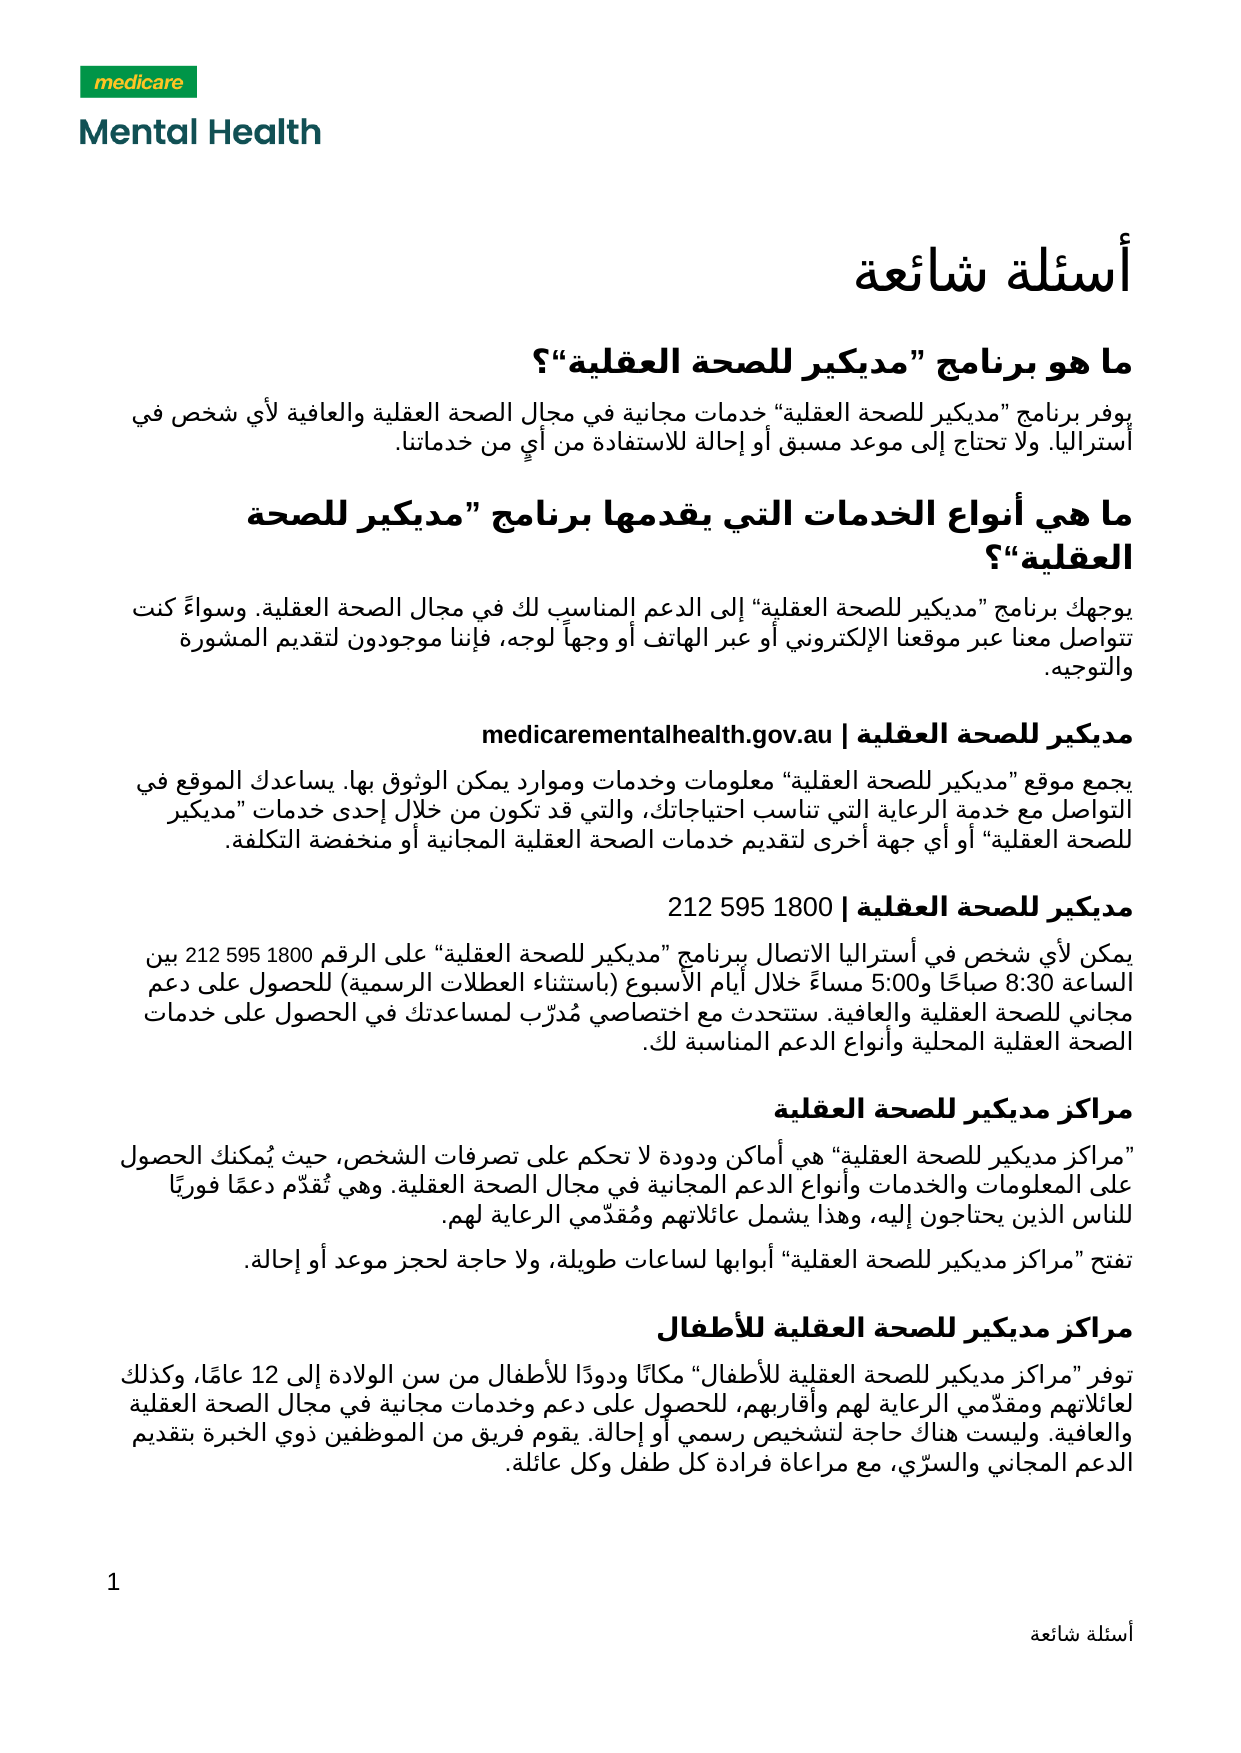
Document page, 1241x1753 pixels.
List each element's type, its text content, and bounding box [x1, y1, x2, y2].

subtitle ما هي أنواع الخدمات التي يقدمها برنامج ”مديكير للصحة العقلية“؟ [106, 489, 1134, 576]
text يجمع موقع ”مديكير للصحة العقلية“ معلومات وخدمات وموارد يمكن الوثوق بها. يساعدك الموقع في التواصل مع خدمة الرعاية التي تناسب احتياجاتك، والتي قد تكون من خلال إحدى خدمات ”مديكير للصحة العقلية“ أو أي جهة أخرى لتقديم خدمات الصحة العقلية المجانية أو منخفضة التكلفة. [106, 766, 1134, 853]
picture [62, 47, 343, 159]
text تفتح ”مراكز مديكير للصحة العقلية“ أبوابها لساعات طويلة، ولا حاجة لحجز موعد أو إحالة. [106, 1245, 1134, 1274]
text توفر ”مراكز مديكير للصحة العقلية للأطفال“ مكانًا ودودًا للأطفال من سن الولادة إلى 12 عامًا، وكذلك لعائلاتهم ومقدّمي الرعاية لهم وأقاربهم، للحصول على دعم وخدمات مجانية في مجال الصحة العقلية والعافية. وليست هناك حاجة لتشخيص رسمي أو إحالة. يقوم فريق من الموظفين ذوي الخبرة بتقديم الدعم المجاني والسرّي، مع مراعاة فرادة كل طفل وكل عائلة. [106, 1359, 1134, 1476]
text يوفر برنامج ”مديكير للصحة العقلية“ خدمات مجانية في مجال الصحة العقلية والعافية لأي شخص في أستراليا. ولا تحتاج إلى موعد مسبق أو إحالة للاستفادة من أيٍ من خدماتنا. [106, 397, 1134, 455]
subtitle ما هو برنامج ”مديكير للصحة العقلية“؟ [106, 337, 1134, 380]
subtitle مديكير للصحة العقلية | 1800 595 212 [106, 887, 1134, 922]
subtitle مديكير للصحة العقلية | medicarementalhealth.gov.au [106, 714, 1134, 749]
text يوجهك برنامج ”مديكير للصحة العقلية“ إلى الدعم المناسب لك في مجال الصحة العقلية. وسواءً كنت تتواصل معنا عبر موقعنا الإلكتروني أو عبر الهاتف أو وجهاً لوجه، فإننا موجودون لتقديم المشورة والتوجيه. [106, 593, 1134, 680]
text ”مراكز مديكير للصحة العقلية“ هي أماكن ودودة لا تحكم على تصرفات الشخص، حيث يُمكنك الحصول على المعلومات والخدمات وأنواع الدعم المجانية في مجال الصحة العقلية. وهي تُقدّم دعمًا فوريًا للناس الذين يحتاجون إليه، وهذا يشمل عائلاتهم ومُقدّمي الرعاية لهم. [106, 1141, 1134, 1228]
subtitle مراكز مديكير للصحة العقلية للأطفال [106, 1307, 1134, 1343]
text يمكن لأي شخص في أستراليا الاتصال ببرنامج ”مديكير للصحة العقلية“ على الرقم 1800 595 212 بين الساعة 8:30 صباحًا و5:00 مساءً خلال أيام الأسبوع (باستثناء العطلات الرسمية) للحصول على دعم مجاني للصحة العقلية والعافية. ستتحدث مع اختصاصي مُدرّب لمساعدتك في الحصول على خدمات الصحة العقلية المحلية وأنواع الدعم المناسبة لك. [106, 939, 1134, 1055]
subtitle مراكز مديكير للصحة العقلية [106, 1089, 1134, 1124]
